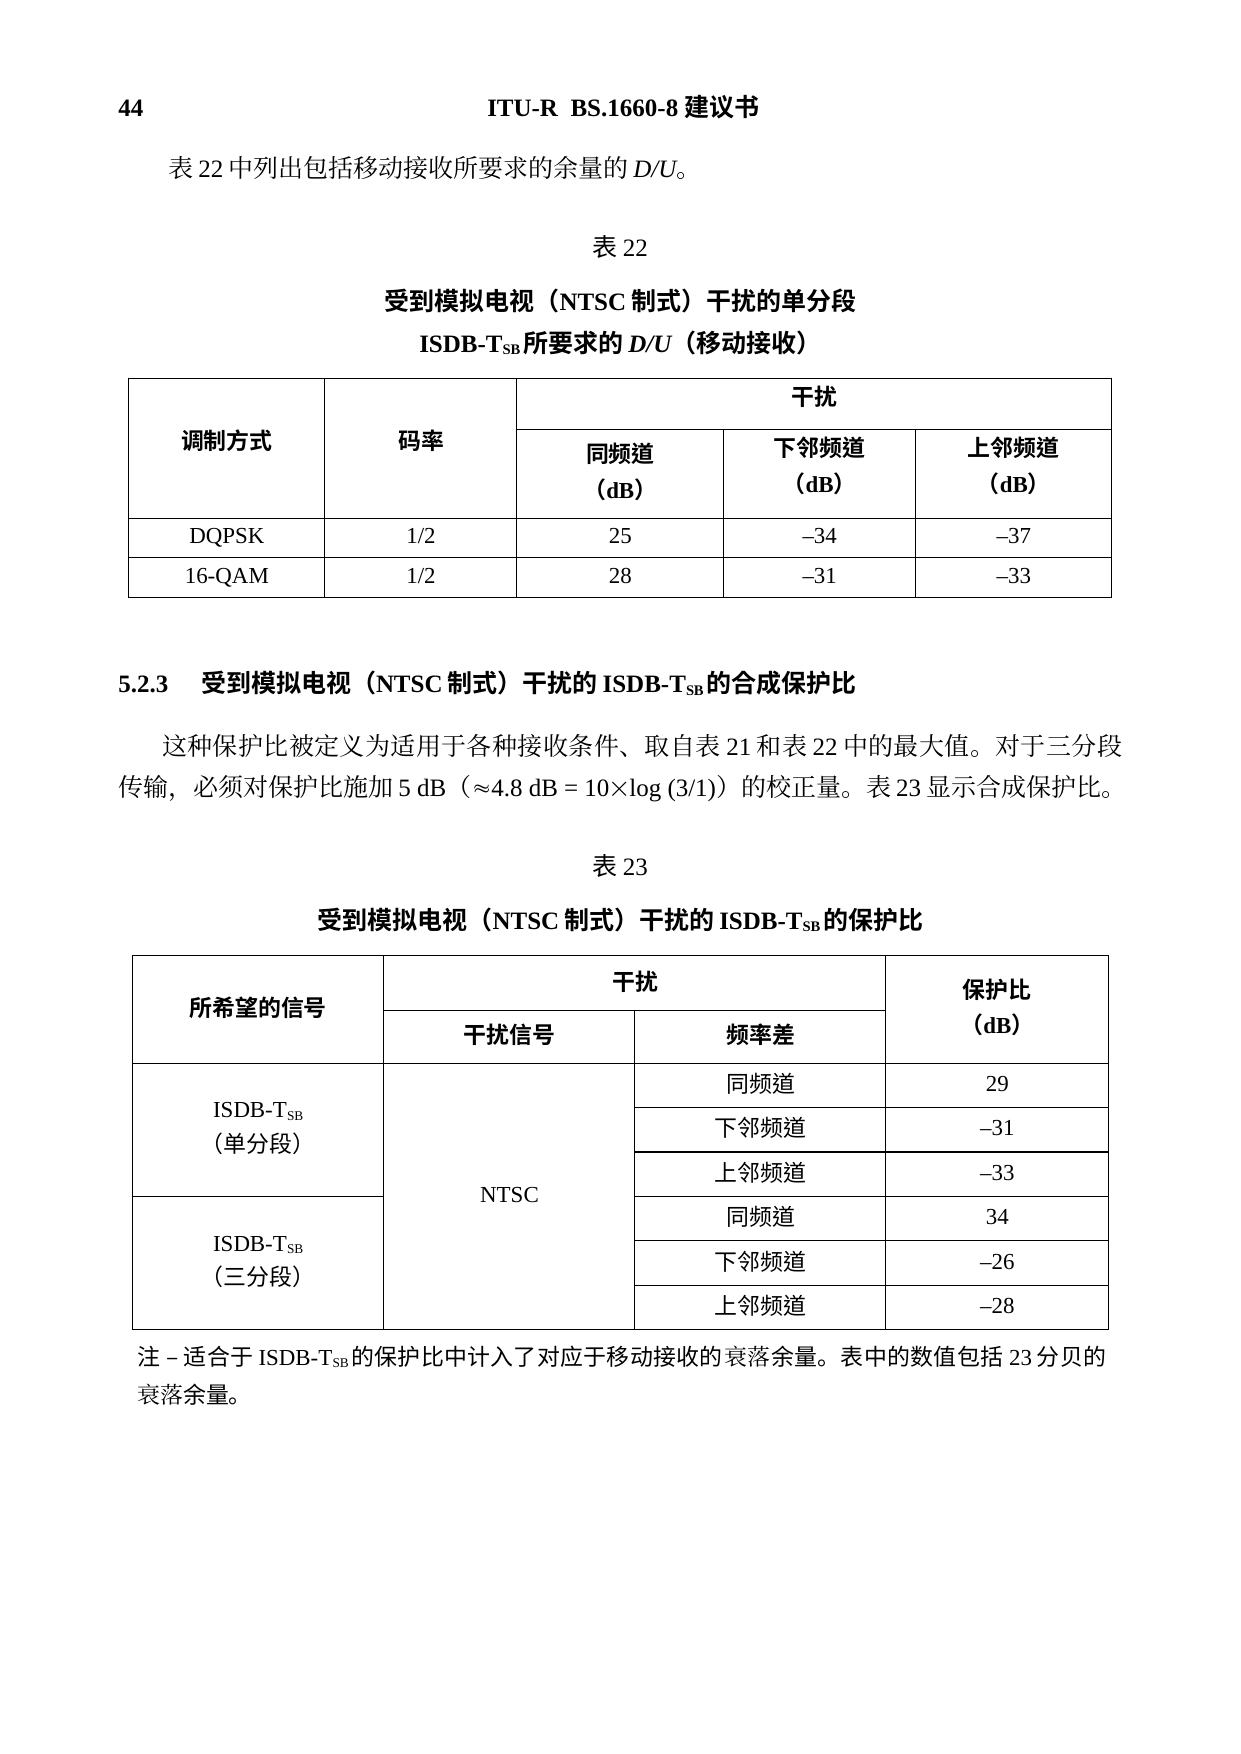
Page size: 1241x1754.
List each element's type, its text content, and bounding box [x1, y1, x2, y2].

text 表22中列出包括移动接收所要求的余量的D/U。 [118, 149, 1122, 185]
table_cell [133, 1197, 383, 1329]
text 这种保护比被定义为适用于各种接收条件、取自表21和表22中的最大值。对于三分段传输，必须对保护比施加5 dB（4.8 dB = 10log (3/1)）的校正量。表23显示合成保护比。 [118, 726, 1122, 804]
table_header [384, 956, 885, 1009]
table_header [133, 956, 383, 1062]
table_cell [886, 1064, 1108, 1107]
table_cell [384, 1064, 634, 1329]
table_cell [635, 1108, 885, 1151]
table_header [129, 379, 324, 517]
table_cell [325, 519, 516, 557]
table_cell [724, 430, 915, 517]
title 受到模拟电视（NTSC制式）干扰的单分段 ISDB-TSB所要求的D/U（移动接收） [118, 282, 1122, 360]
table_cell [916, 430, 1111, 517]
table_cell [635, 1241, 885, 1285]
text 表22 [118, 228, 1122, 264]
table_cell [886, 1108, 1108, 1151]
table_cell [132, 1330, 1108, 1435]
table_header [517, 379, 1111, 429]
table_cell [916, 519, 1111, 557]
title 受到模拟电视（NTSC制式）干扰的ISDB-TSB的保护比 [118, 901, 1122, 937]
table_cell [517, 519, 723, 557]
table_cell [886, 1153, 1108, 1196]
text 表23 [118, 846, 1122, 883]
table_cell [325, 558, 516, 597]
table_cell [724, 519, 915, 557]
subtitle 5.2.3 受到模拟电视（NTSC制式）干扰的ISDB-TSB的合成保护比 [118, 664, 1122, 700]
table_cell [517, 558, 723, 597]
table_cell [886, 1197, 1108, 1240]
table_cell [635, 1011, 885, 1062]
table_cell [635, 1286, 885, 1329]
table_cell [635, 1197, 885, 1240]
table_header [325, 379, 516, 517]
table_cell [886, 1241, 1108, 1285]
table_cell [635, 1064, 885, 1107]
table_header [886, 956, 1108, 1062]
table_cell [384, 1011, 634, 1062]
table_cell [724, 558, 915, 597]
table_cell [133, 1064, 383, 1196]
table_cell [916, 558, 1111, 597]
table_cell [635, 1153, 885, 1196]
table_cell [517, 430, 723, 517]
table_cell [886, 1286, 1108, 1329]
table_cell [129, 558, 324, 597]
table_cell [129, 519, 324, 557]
